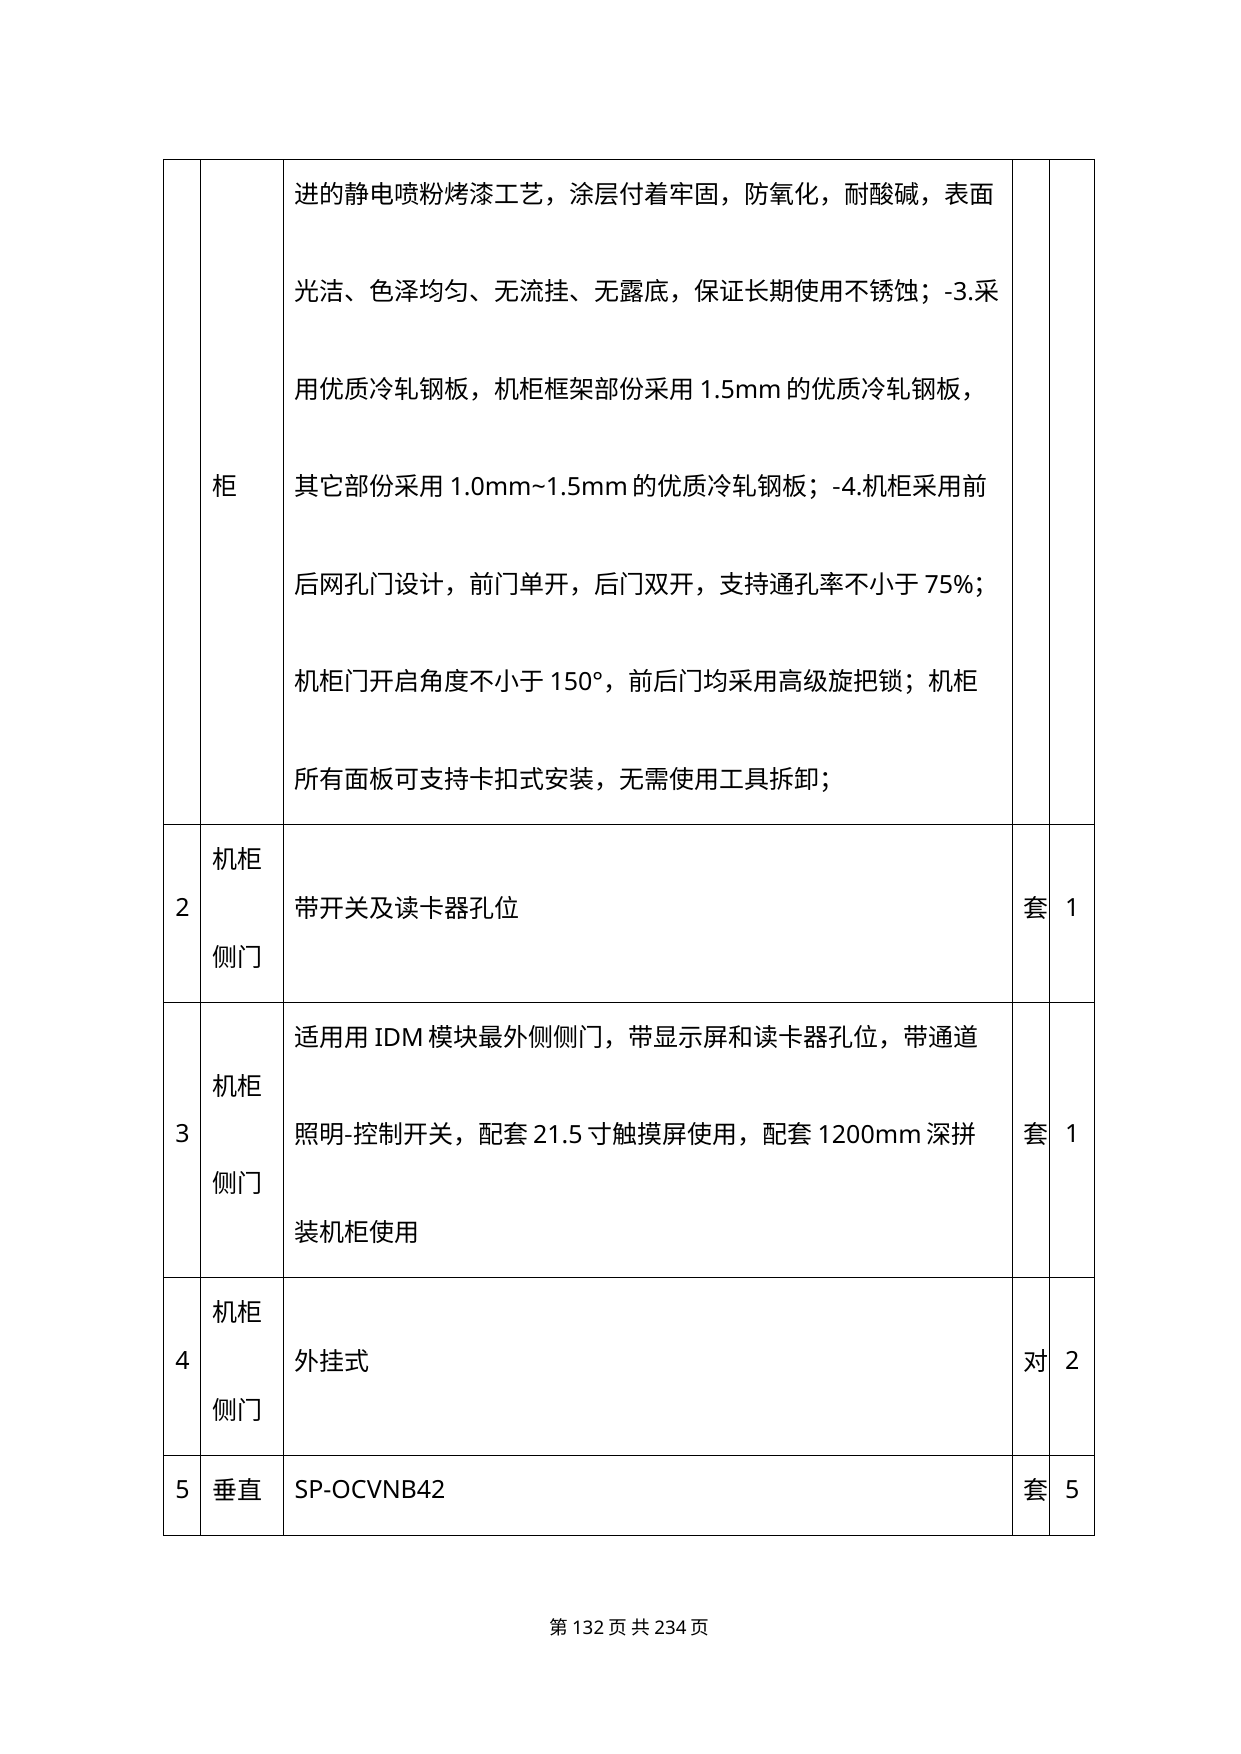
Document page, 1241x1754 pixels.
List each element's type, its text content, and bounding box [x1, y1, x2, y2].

table_cell 1 [1050, 825, 1094, 1002]
table_cell 套 [1013, 1003, 1049, 1277]
table_cell 1 [1050, 1003, 1094, 1277]
table_cell 对 [1013, 1278, 1049, 1455]
table_cell 3 [164, 1003, 200, 1277]
table_cell 垂直理线槽 [201, 1456, 283, 1535]
table_cell 26 [1050, 160, 1094, 824]
table_cell 50 [1050, 1456, 1094, 1535]
table_cell 5 [164, 1456, 200, 1535]
table_cell 带开关及读卡器孔位 [284, 825, 1012, 1002]
table_cell 外挂式 [284, 1278, 1012, 1455]
table_cell 4 [164, 1278, 200, 1455]
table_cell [284, 160, 1012, 824]
table_cell 适用用IDM模块最外侧侧门，带显示屏和读卡器孔位，带通道照明-控制开关，配套21.5寸触摸屏使用，配套1200mm深拼装机柜使用 [284, 1003, 1012, 1277]
table_cell 服务器专用机柜 [201, 160, 283, 824]
table_cell 1 [164, 160, 200, 824]
table_cell 2 [1050, 1278, 1094, 1455]
table_cell SP-OCVNB42 [284, 1456, 1012, 1535]
table_cell 套 [1013, 160, 1049, 824]
table_cell 机柜侧门 [201, 1003, 283, 1277]
table_cell 套 [1013, 1456, 1049, 1535]
table_cell 机柜侧门 [201, 1278, 283, 1455]
table_cell 2 [164, 825, 200, 1002]
table_cell 机柜侧门 [201, 825, 283, 1002]
table_cell 套 [1013, 825, 1049, 1002]
